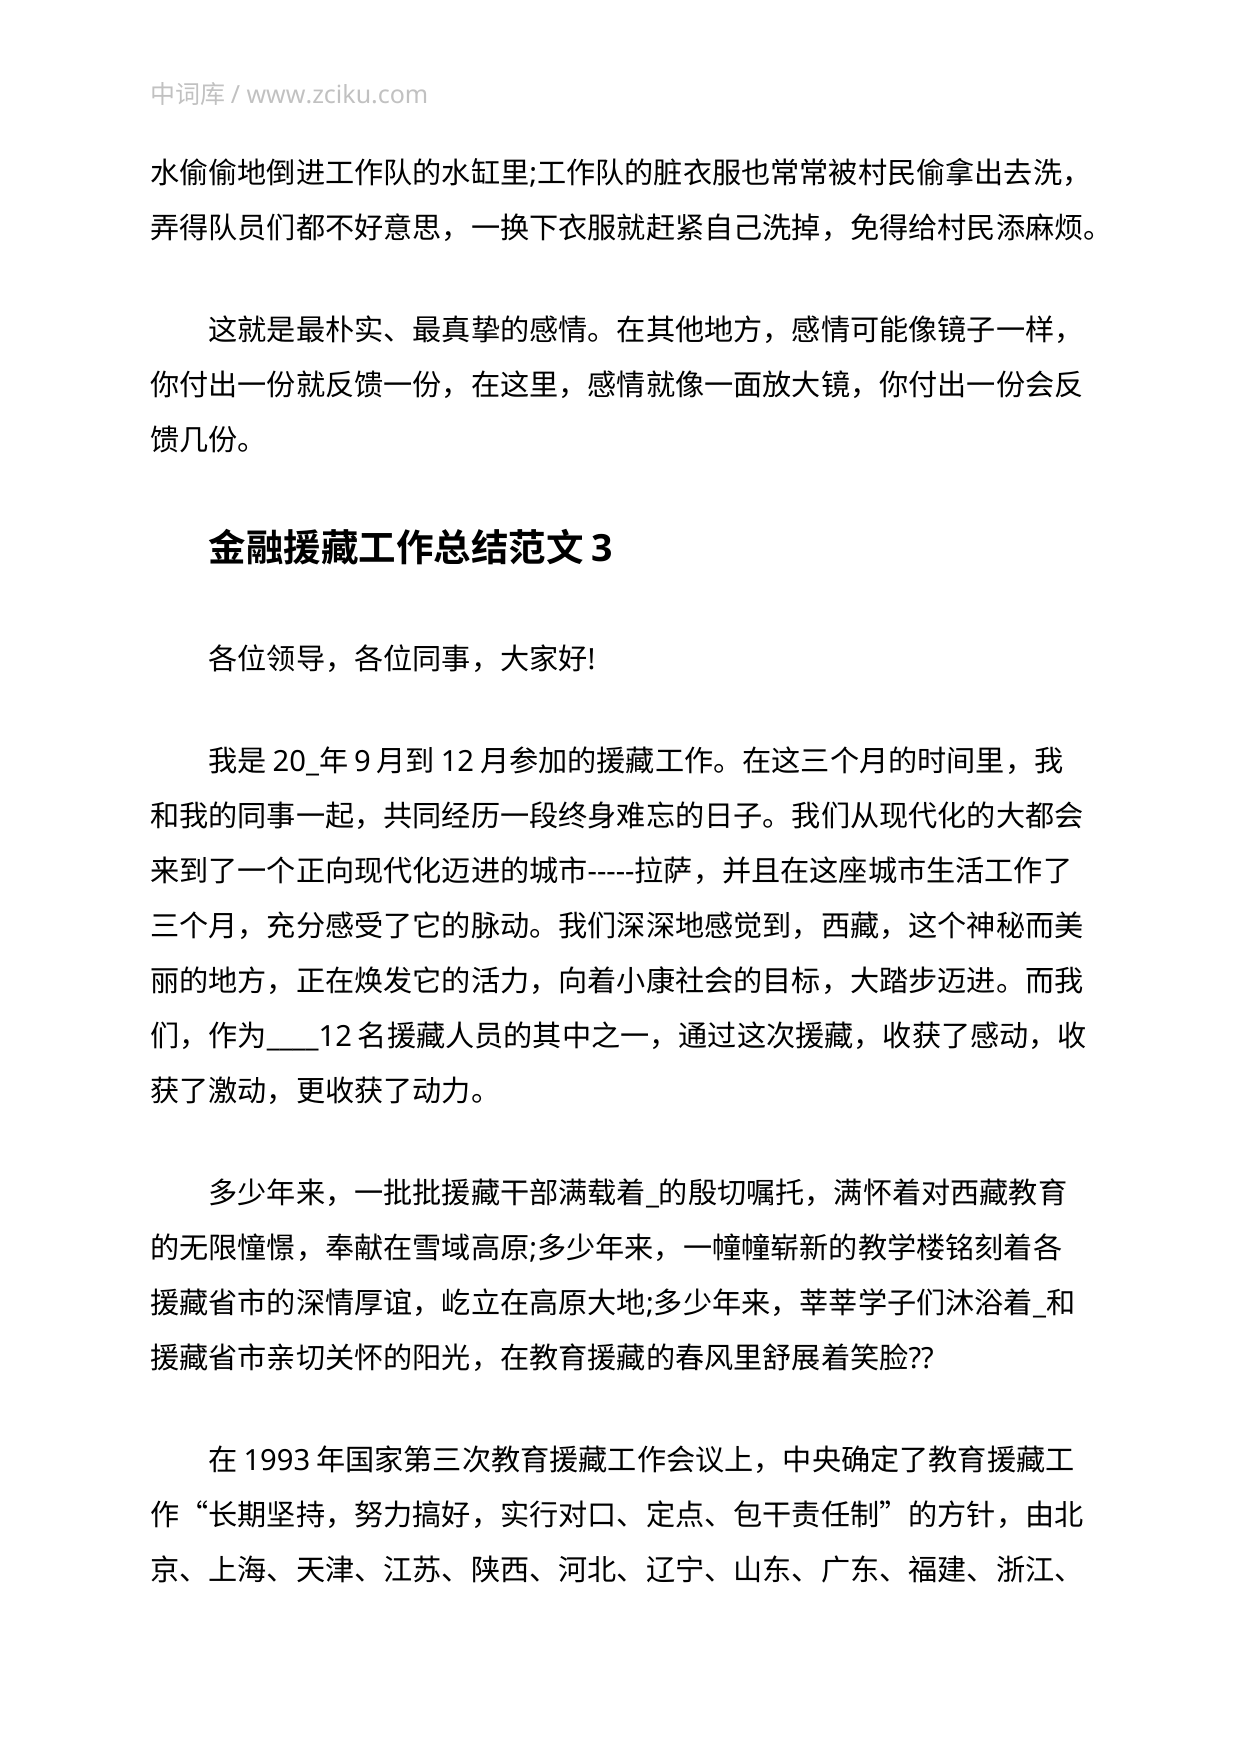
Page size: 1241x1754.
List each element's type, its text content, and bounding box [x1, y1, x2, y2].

text 金融援藏工作总结范文3 [150, 518, 1090, 573]
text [150, 150, 1090, 247]
text 多少年来，一批批援藏干部满载着_的殷切嘱托，满怀着对西藏教育的无限憧憬，奉献在雪域高原;多少年来，一幢幢崭新的教学楼铭刻着各援藏省市的深情厚谊，屹立在高原大地;多少年来，莘莘学子们沐浴着_和援藏省市亲切关怀的阳光，在教育援藏的春风里舒展着笑脸?? [150, 1169, 1090, 1377]
text 这就是最朴实、最真挚的感情。在其他地方，感情可能像镜子一样，你付出一份就反馈一份，在这里，感情就像一面放大镜，你付出一份会反馈几份。 [150, 307, 1090, 459]
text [150, 1436, 1090, 1588]
text 我是20_年9月到12月参加的援藏工作。在这三个月的时间里，我和我的同事一起，共同经历一段终身难忘的日子。我们从现代化的大都会来到了一个正向现代化迈进的城市-----拉萨，并且在这座城市生活工作了三个月，充分感受了它的脉动。我们深深地感觉到，西藏，这个神秘而美丽的地方，正在焕发它的活力，向着小康社会的目标，大踏步迈进。而我们，作为____12名援藏人员的其中之一，通过这次援藏，收获了感动，收获了激动，更收获了动力。 [150, 738, 1090, 1110]
text 各位领导，各位同事，大家好! [150, 636, 1090, 678]
